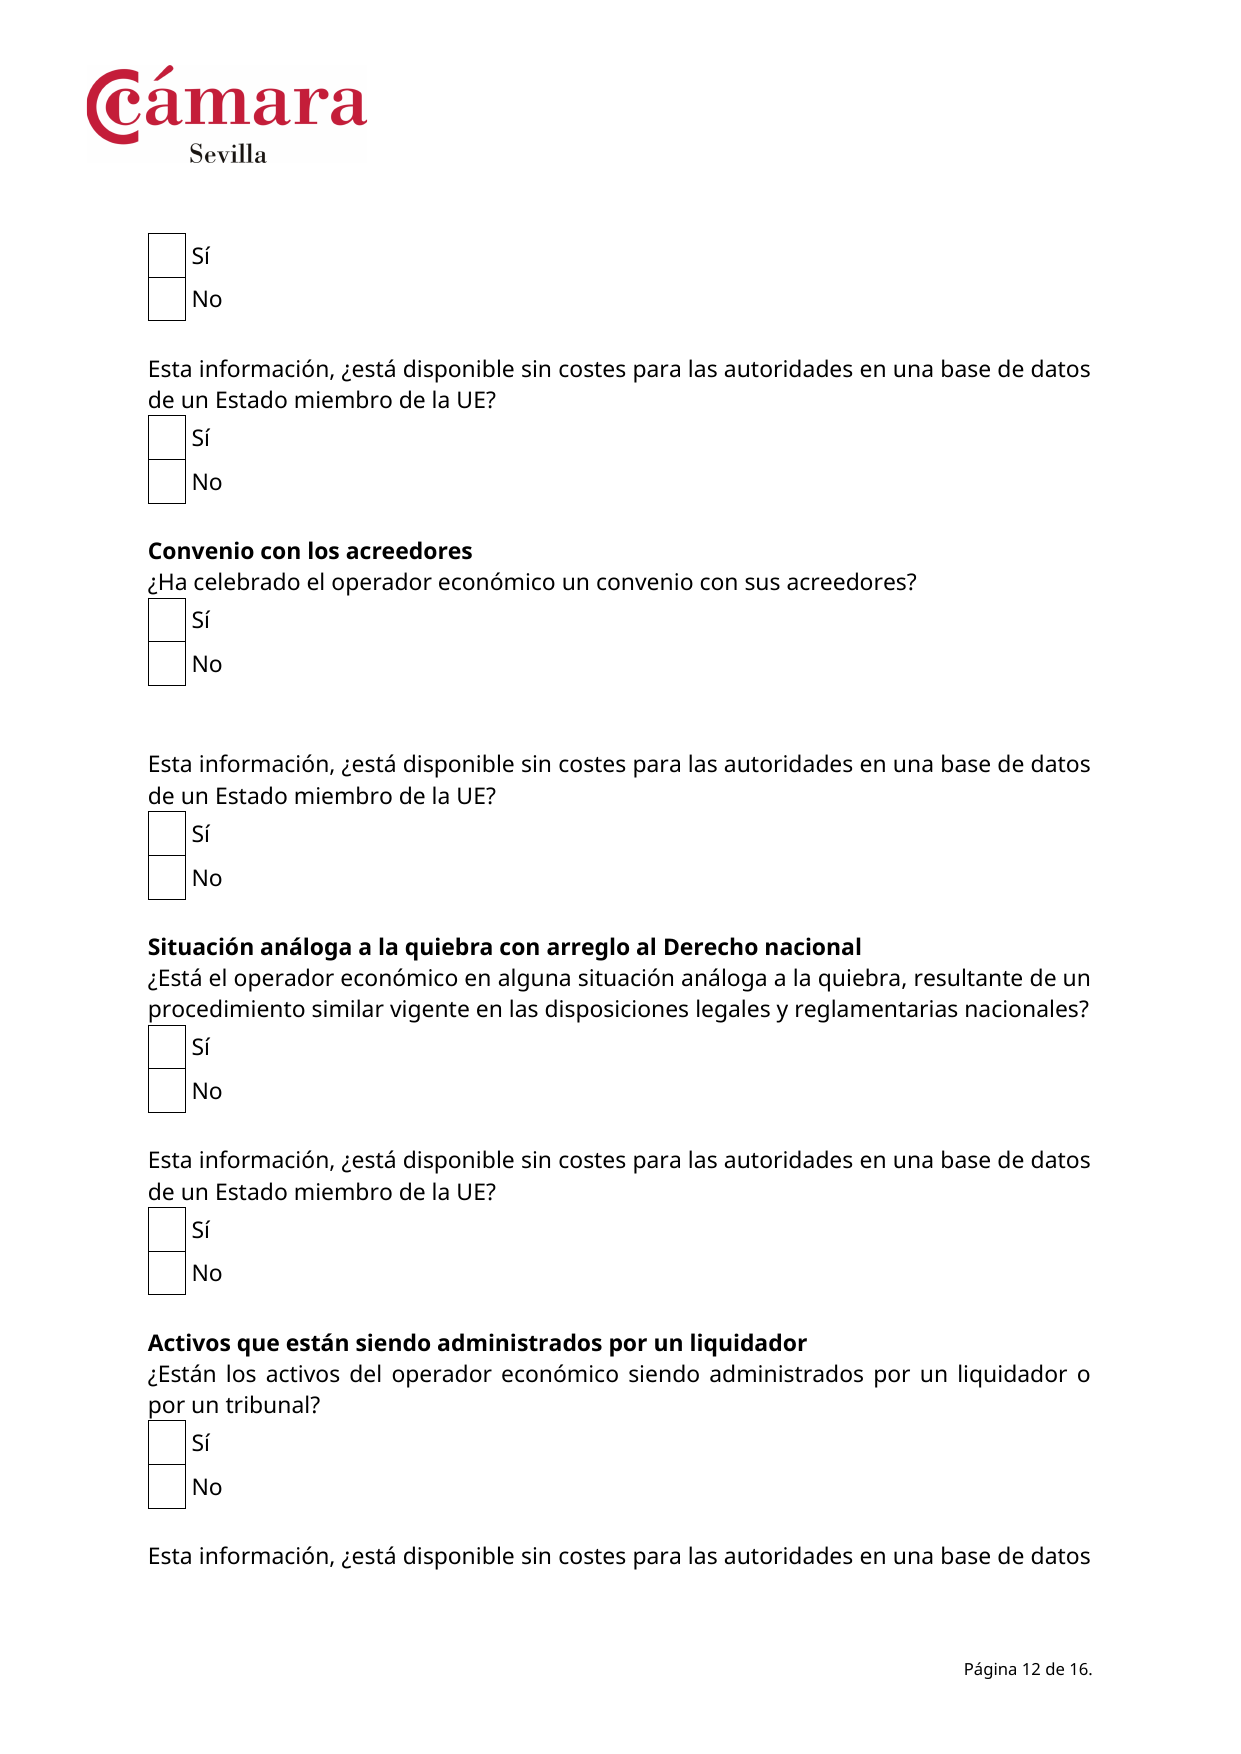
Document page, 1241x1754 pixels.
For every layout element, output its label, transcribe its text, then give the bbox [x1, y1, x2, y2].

table_cell No [186, 855, 1093, 898]
table_cell [149, 642, 185, 685]
table_header [149, 1208, 185, 1251]
text ¿Están los activos del operador económico siendo administrados por un liquidador o por un tribunal? [148, 1358, 1092, 1420]
table_header Sí [186, 1207, 1093, 1251]
table_header Sí [186, 1420, 1093, 1464]
table_header Sí [186, 415, 1093, 459]
table_header [149, 1421, 185, 1464]
table_cell [149, 1252, 185, 1294]
table_header [149, 1026, 185, 1068]
table_cell [149, 1069, 185, 1112]
text Situación análoga a la quiebra con arreglo al Derecho nacional [148, 931, 1092, 962]
table_cell No [186, 1068, 1093, 1112]
table_header Sí [186, 598, 1093, 641]
table_header Sí [186, 811, 1093, 855]
text Esta información, ¿está disponible sin costes para las autoridades en una base de datos de un Estado miembro de la UE? [148, 353, 1092, 415]
table_cell No [186, 641, 1093, 685]
text Convenio con los acreedores [148, 535, 1092, 566]
table_cell No [186, 277, 1093, 320]
text ¿Ha celebrado el operador económico un convenio con sus acreedores? [148, 566, 1092, 597]
table_header [149, 234, 185, 277]
table_cell No [186, 459, 1093, 503]
table_header [149, 599, 185, 641]
text Activos que están siendo administrados por un liquidador [148, 1327, 1092, 1358]
text Esta información, ¿está disponible sin costes para las autoridades en una base de datos de un Estado miembro de la UE? [148, 1540, 1092, 1571]
table_cell [149, 856, 185, 898]
table_header [149, 812, 185, 855]
text ¿Está el operador económico en alguna situación análoga a la quiebra, resultante de un procedimiento similar vigente en las disposiciones legales y reglamentarias nacionales? [148, 962, 1092, 1024]
table_header [149, 416, 185, 459]
text Esta información, ¿está disponible sin costes para las autoridades en una base de datos de un Estado miembro de la UE? [148, 748, 1092, 811]
text Esta información, ¿está disponible sin costes para las autoridades en una base de datos de un Estado miembro de la UE? [148, 1144, 1092, 1207]
table_header Sí [186, 1025, 1093, 1068]
table_cell [149, 460, 185, 503]
table_cell [149, 1465, 185, 1508]
table_cell No [186, 1464, 1093, 1508]
picture [86, 65, 368, 163]
table_cell [149, 278, 185, 320]
table_header Sí [186, 233, 1093, 277]
table_cell No [186, 1251, 1093, 1294]
